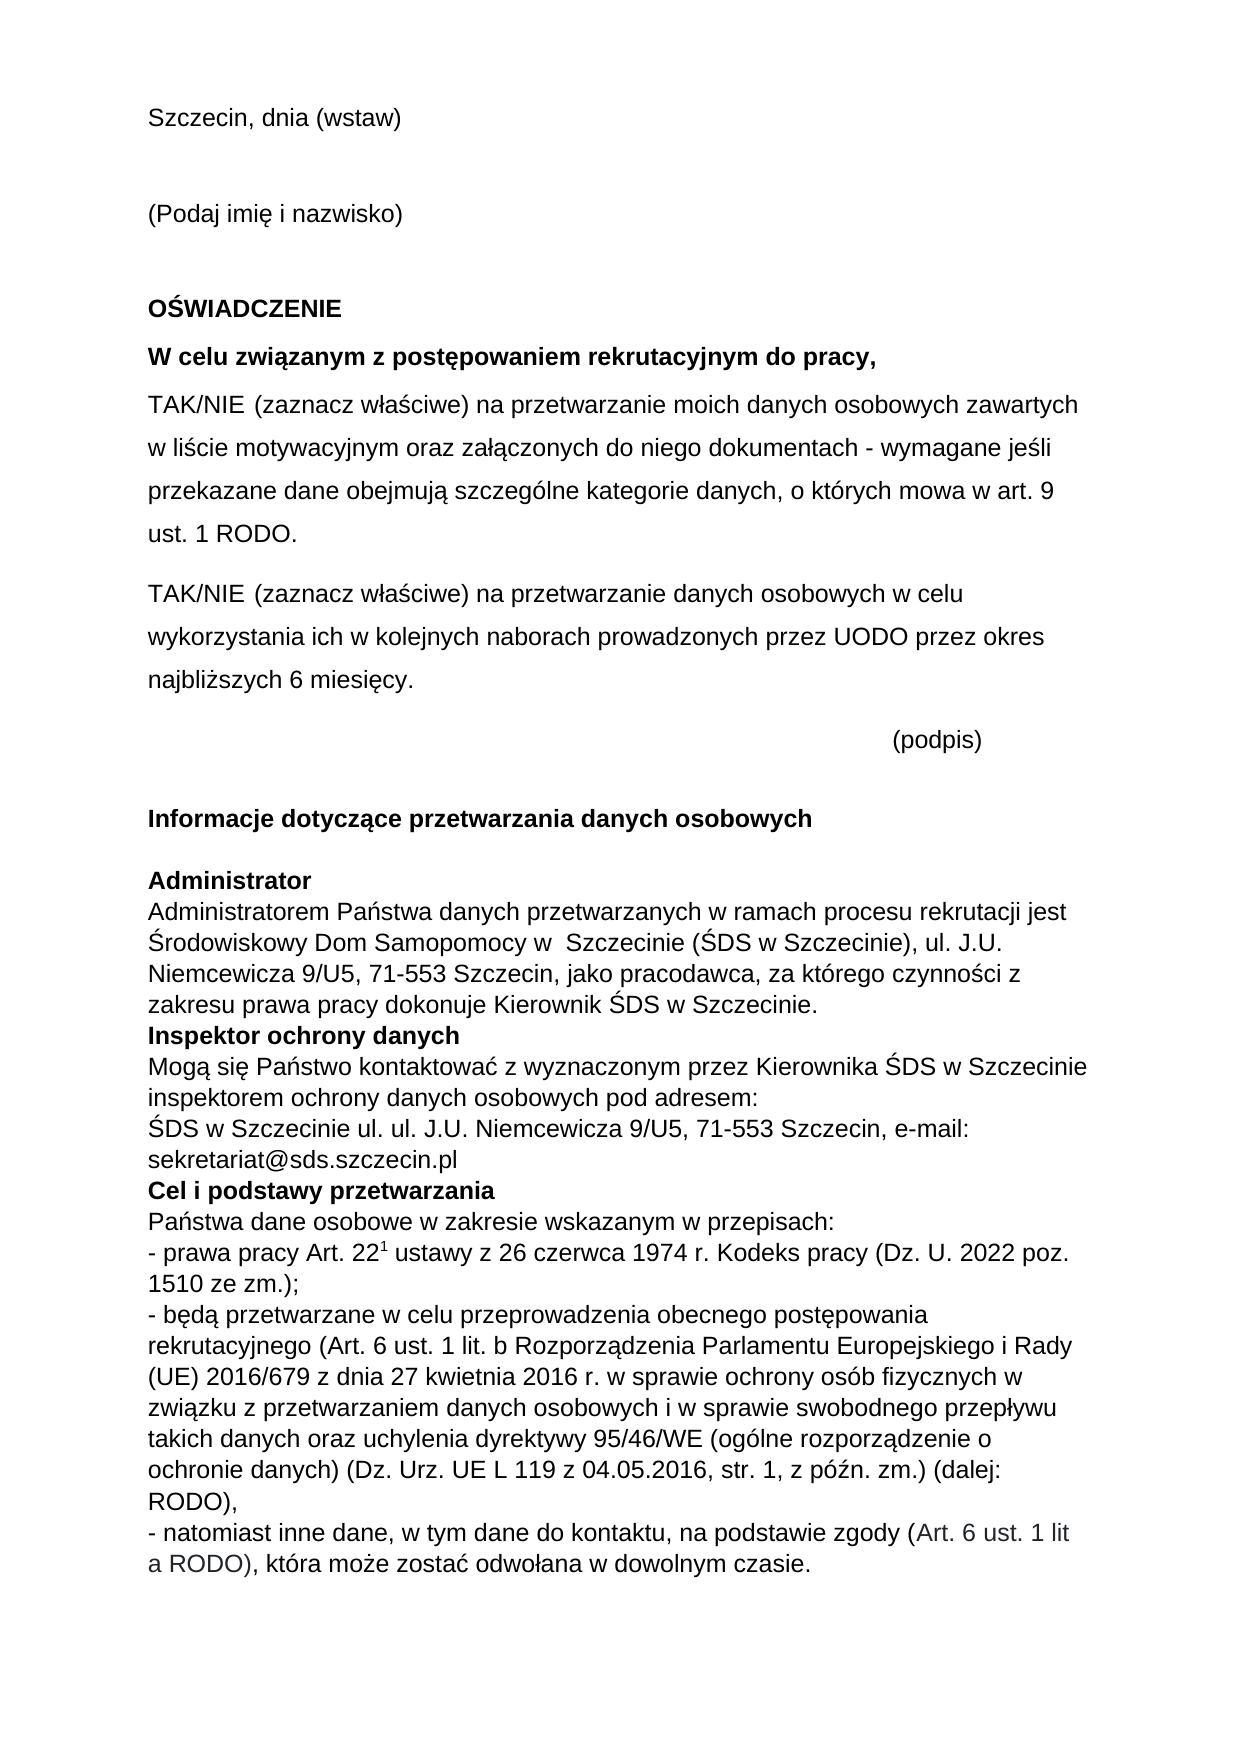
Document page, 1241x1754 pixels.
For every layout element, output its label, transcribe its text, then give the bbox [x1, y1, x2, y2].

text Inspektor ochrony danych [148, 1021, 1093, 1050]
text (Podaj imię i nazwisko) [148, 199, 1093, 228]
text TAK/NIE (zaznacz właściwe) na przetwarzanie danych osobowych w celu wykorzystania ich w kolejnych naborach prowadzonych przez UODO przez okres najbliższych 6 miesięcy. [148, 579, 1093, 694]
text - prawa pracy Art. 221 ustawy z 26 czerwca 1974 r. Kodeks pracy (Dz. U. 2022 poz. 1510 ze zm.); [148, 1238, 1093, 1298]
text Państwa dane osobowe w zakresie wskazanym w przepisach: [148, 1207, 1093, 1236]
text - będą przetwarzane w celu przeprowadzenia obecnego postępowania rekrutacyjnego (Art. 6 ust. 1 lit. b Rozporządzenia Parlamentu Europejskiego i Rady (UE) 2016/679 z dnia 27 kwietnia 2016 r. w sprawie ochrony osób fizycznych w związku z przetwarzaniem danych osobowych i w sprawie swobodnego przepływu takich danych oraz uchylenia dyrektywy 95/46/WE (ogólne rozporządzenie o ochronie danych) (Dz. Urz. UE L 119 z 04.05.2016, str. 1, z późn. zm.) (dalej: RODO), [148, 1300, 1093, 1515]
text Administrator [148, 866, 1093, 894]
text Cel i podstawy przetwarzania [148, 1176, 1093, 1205]
text OŚWIADCZENIE [148, 294, 1093, 323]
text Szczecin, dnia (wstaw) [148, 103, 1093, 132]
text Mogą się Państwo kontaktować z wyznaczonym przez Kierownika ŚDS w Szczecinie inspektorem ochrony danych osobowych pod adresem: [148, 1052, 1093, 1112]
text - natomiast inne dane, w tym dane do kontaktu, na podstawie zgody (Art. 6 ust. 1 lit a RODO), która może zostać odwołana w dowolnym czasie. [148, 1518, 1093, 1577]
text Informacje dotyczące przetwarzania danych osobowych [148, 804, 1093, 832]
text ŚDS w Szczecinie ul. ul. J.U. Niemcewicza 9/U5, 71-553 Szczecin, e-mail: sekretariat@sds.szczecin.pl [148, 1114, 1093, 1174]
text W celu związanym z postępowaniem rekrutacyjnym do pracy, [148, 342, 1093, 371]
text (podpis) [148, 725, 1093, 754]
text Administratorem Państwa danych przetwarzanych w ramach procesu rekrutacji jest Środowiskowy Dom Samopomocy w Szczecinie (ŚDS w Szczecinie), ul. J.U. Niemcewicza 9/U5, 71-553 Szczecin, jako pracodawca, za którego czynności z zakresu prawa pracy dokonuje Kierownik ŚDS w Szczecinie. [148, 897, 1093, 1019]
text TAK/NIE (zaznacz właściwe) na przetwarzanie moich danych osobowych zawartych w liście motywacyjnym oraz załączonych do niego dokumentach - wymagane jeśli przekazane dane obejmują szczególne kategorie danych, o których mowa w art. 9 ust. 1 RODO. [148, 390, 1093, 548]
